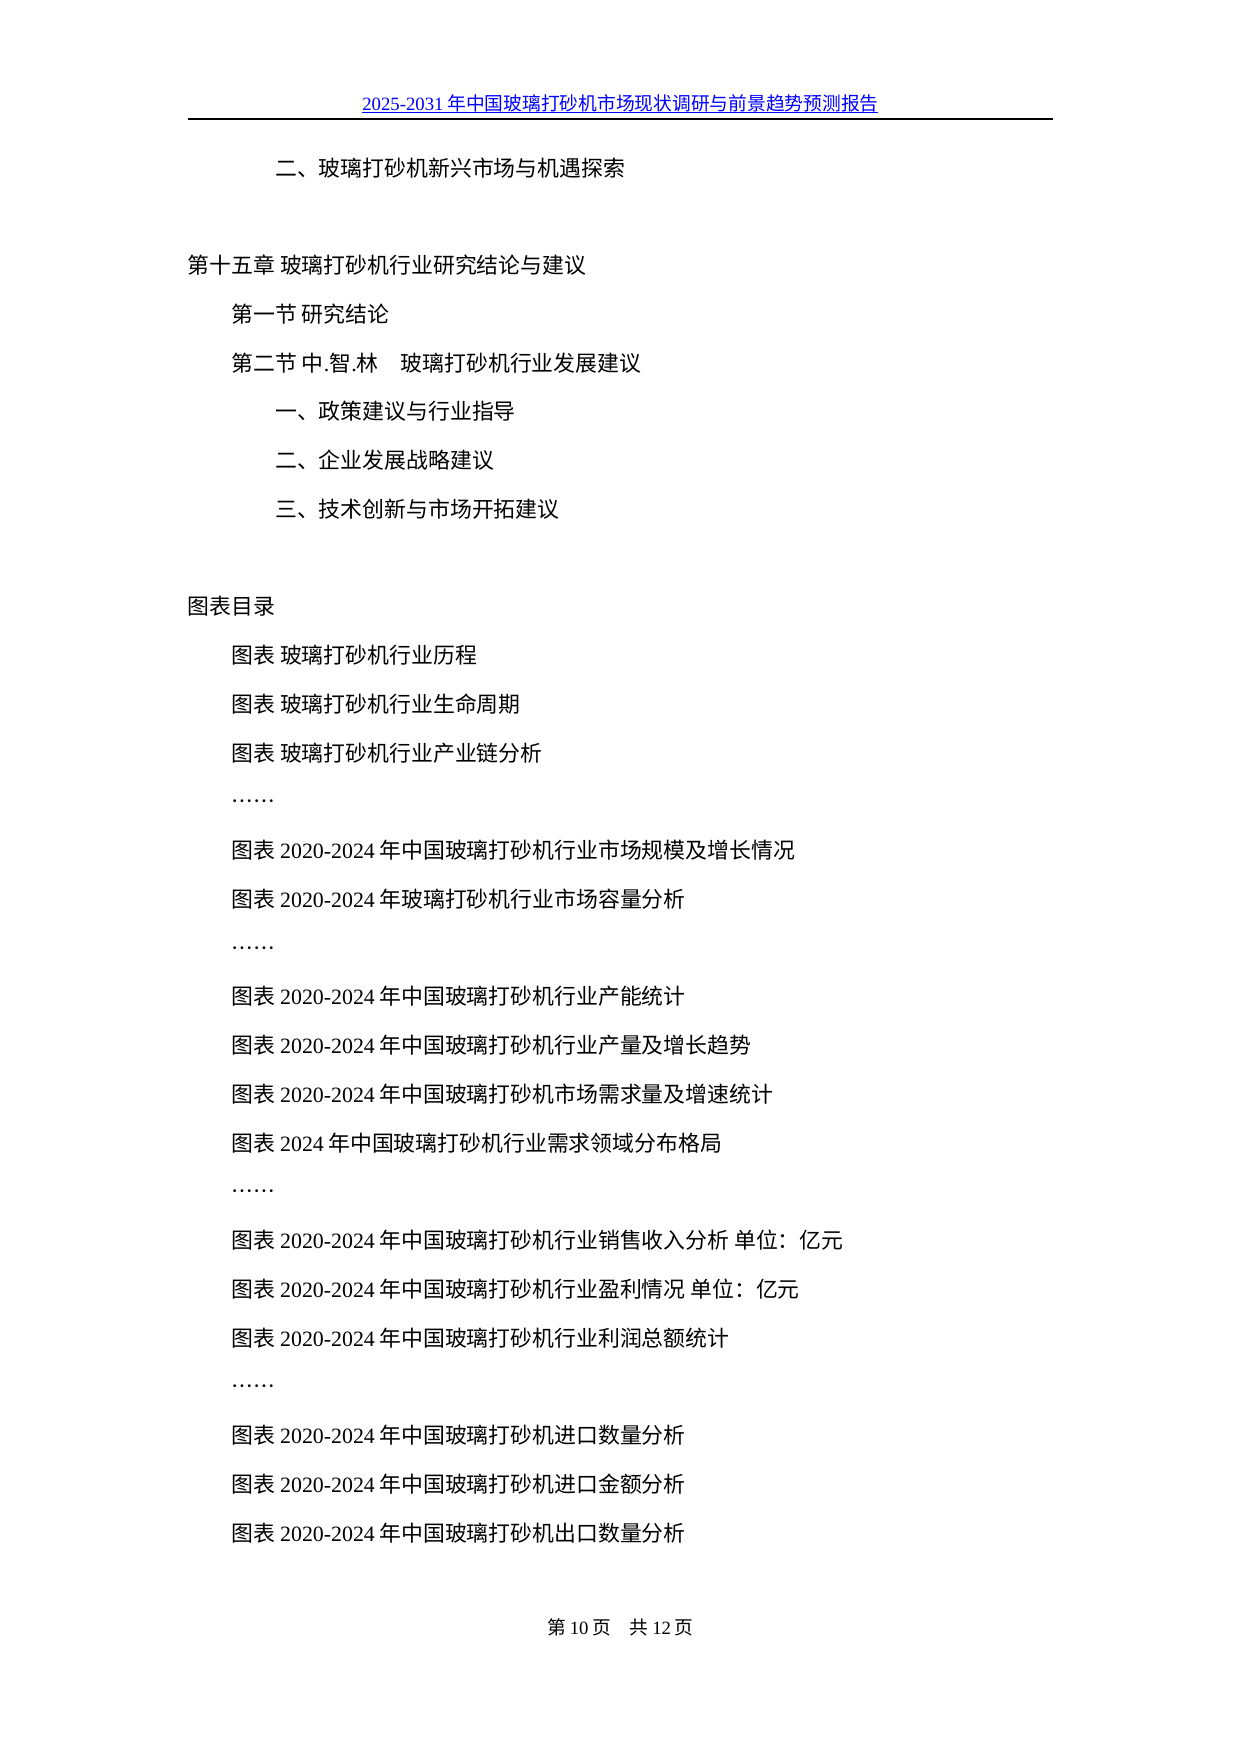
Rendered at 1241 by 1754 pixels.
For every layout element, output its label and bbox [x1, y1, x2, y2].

text [187, 150, 1053, 1548]
